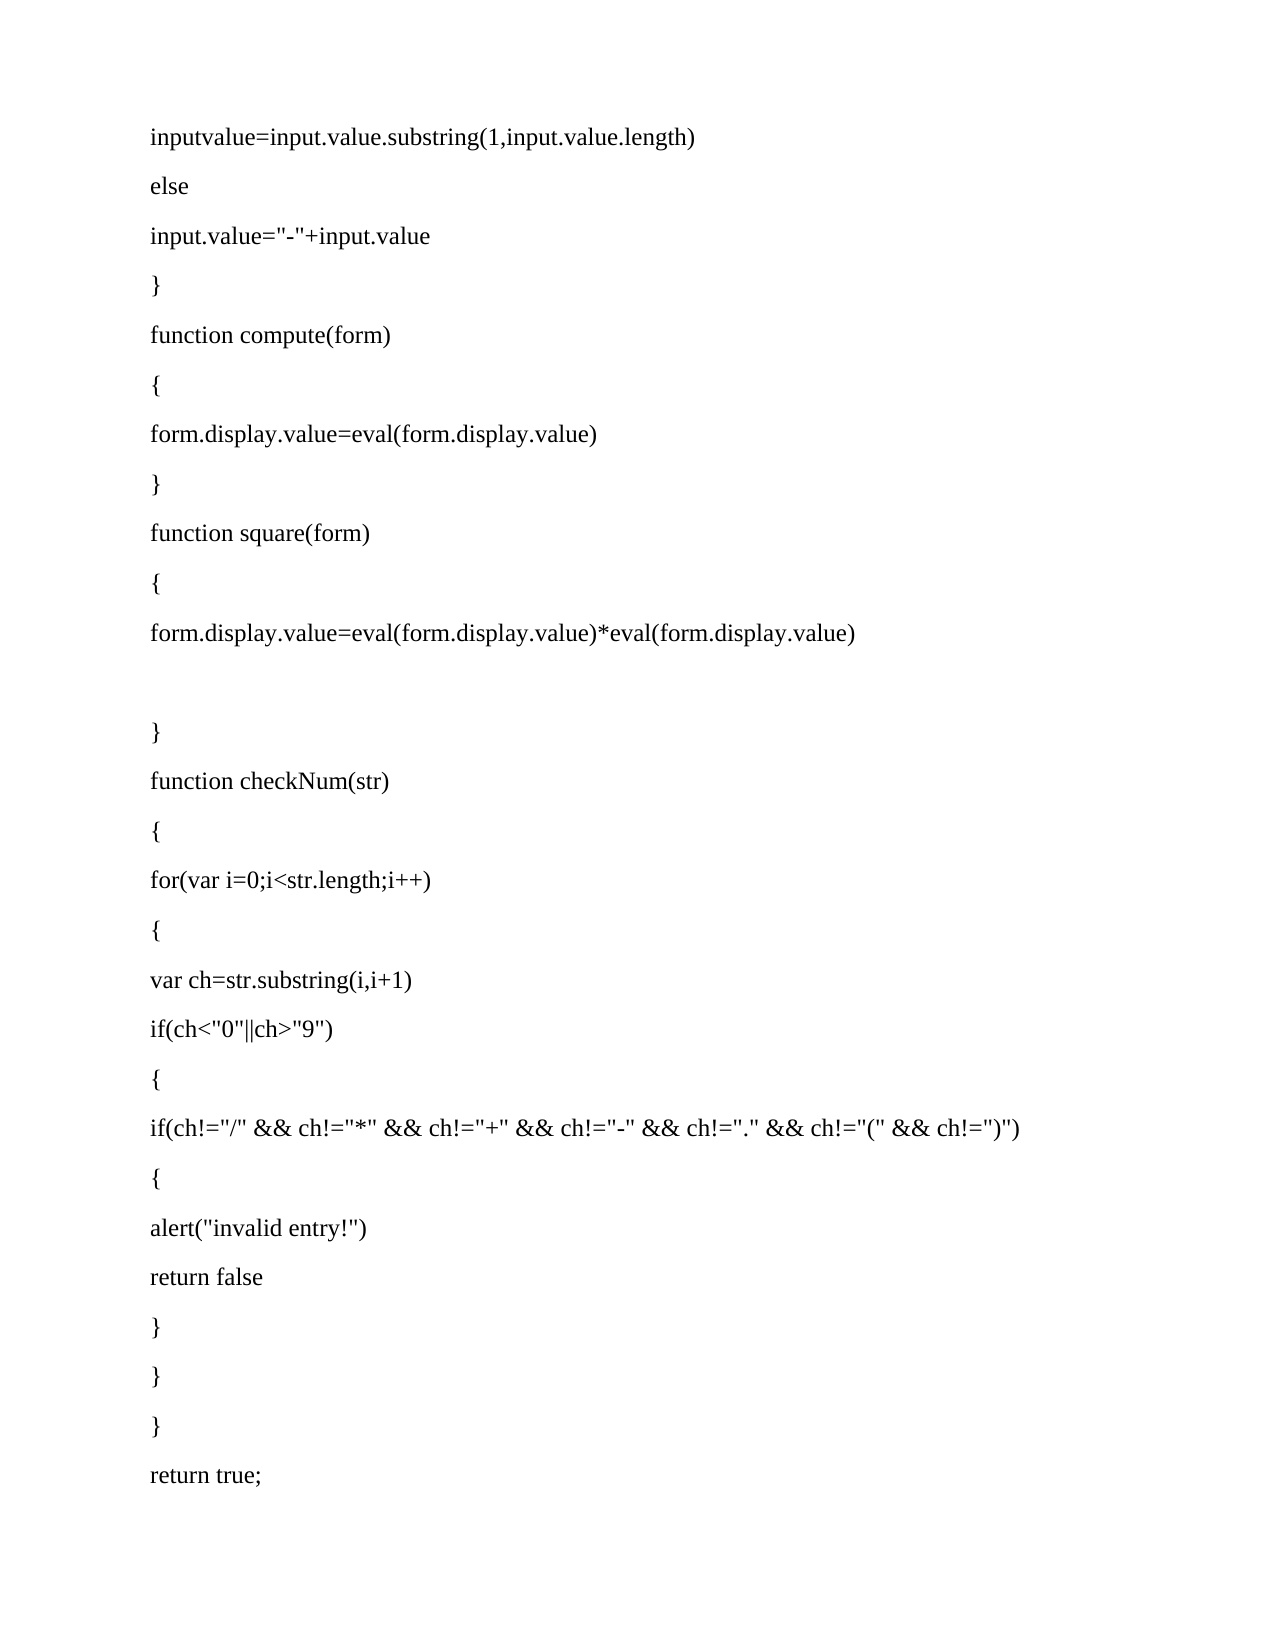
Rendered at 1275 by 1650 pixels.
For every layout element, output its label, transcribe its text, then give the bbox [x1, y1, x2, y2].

text { [150, 816, 1078, 845]
text { [150, 370, 1078, 398]
text form.display.value=eval(form.display.value)*eval(form.display.value) [150, 618, 1078, 646]
text inputvalue=input.value.substring(1,input.value.length) [150, 122, 1078, 151]
text for(var i=0;i<str.length;i++) [150, 866, 1078, 894]
text else [150, 171, 1078, 200]
text } [150, 1361, 1078, 1390]
text return false [150, 1262, 1078, 1291]
text alert("invalid entry!") [150, 1213, 1078, 1241]
text } [150, 717, 1078, 746]
text } [150, 1411, 1078, 1440]
text function checkNum(str) [150, 766, 1078, 795]
text } [150, 1312, 1078, 1341]
text { [150, 915, 1078, 944]
text } [150, 469, 1078, 498]
text } [150, 271, 1078, 299]
text { [150, 1064, 1078, 1093]
text { [150, 568, 1078, 597]
text function square(form) [150, 518, 1078, 547]
text var ch=str.substring(i,i+1) [150, 965, 1078, 993]
text return true; [150, 1461, 1078, 1489]
text if(ch<"0"||ch>"9") [150, 1014, 1078, 1043]
text if(ch!="/" && ch!="*" && ch!="+" && ch!="-" && ch!="." && ch!="(" && ch!=")") [150, 1113, 1078, 1142]
text input.value="-"+input.value [150, 221, 1078, 250]
text form.display.value=eval(form.display.value) [150, 419, 1078, 448]
text function compute(form) [150, 320, 1078, 349]
text { [150, 1163, 1078, 1192]
